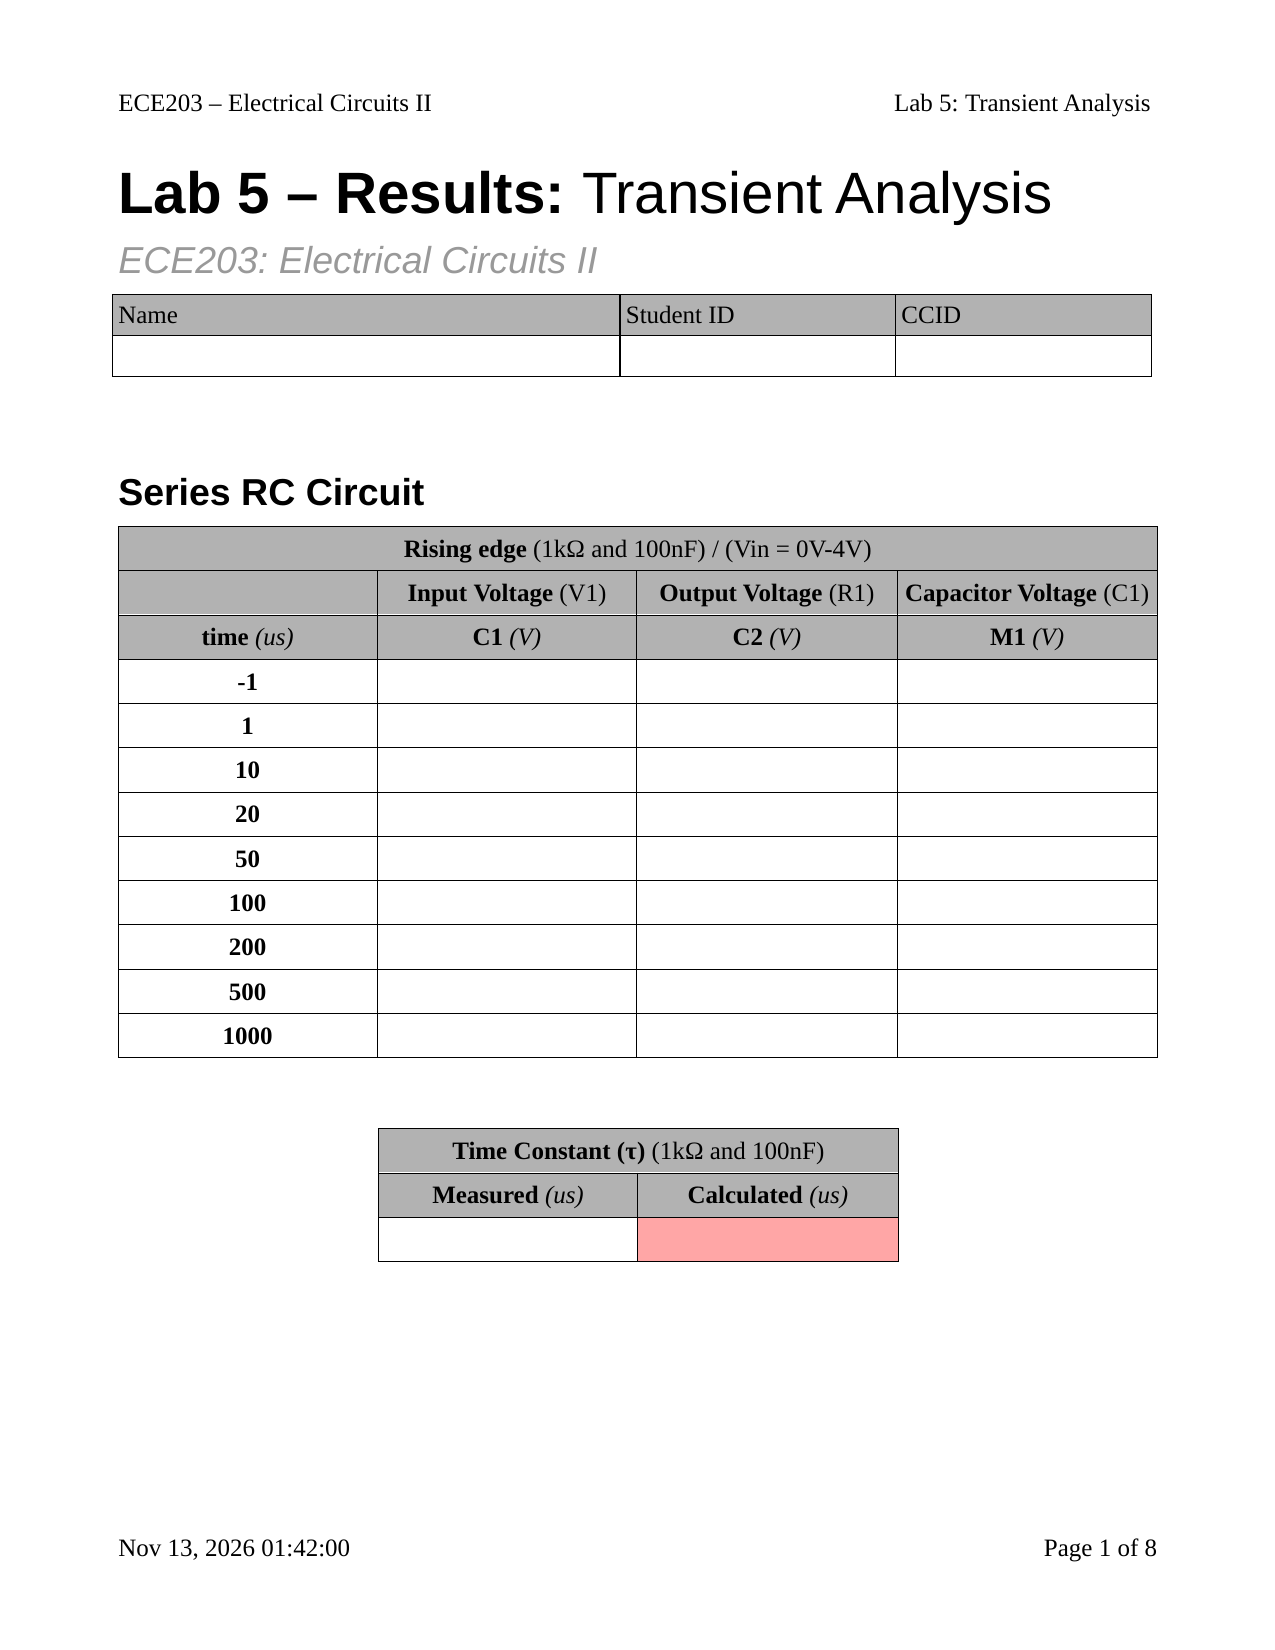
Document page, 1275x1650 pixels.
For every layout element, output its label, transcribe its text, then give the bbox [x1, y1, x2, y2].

table_cell 10 [119, 748, 377, 792]
table_header Time Constant (τ) (1kΩ and 100nF) [379, 1129, 898, 1172]
table_cell C2 (V) [637, 616, 897, 659]
table_cell C1 (V) [378, 616, 636, 659]
table_cell 50 [119, 837, 377, 880]
table_cell time (us) [119, 616, 377, 659]
table_cell Input Voltage (V1) [378, 571, 636, 614]
table_cell [378, 881, 636, 924]
table_cell [378, 660, 636, 703]
table_cell [637, 660, 897, 703]
table_cell 100 [119, 881, 377, 924]
table_header Student ID [621, 295, 895, 335]
table_cell [637, 970, 897, 1013]
table_header Name [113, 295, 619, 335]
table_cell Measured (us) [379, 1174, 637, 1217]
table_cell [898, 970, 1157, 1013]
table_cell [113, 336, 619, 376]
table_cell [119, 571, 377, 614]
table_cell [637, 704, 897, 747]
table_cell 1000 [119, 1014, 377, 1057]
table_cell Calculated (us) [638, 1174, 898, 1217]
table_header Rising edge (1kΩ and 100nF) / (Vin = 0V-4V) [119, 527, 1157, 570]
title Lab 5 – Results: Transient Analysis [118, 158, 1157, 226]
table_cell Capacitor Voltage (C1) [898, 571, 1157, 614]
table_cell 20 [119, 793, 377, 836]
table_cell [637, 837, 897, 880]
table_cell [637, 748, 897, 792]
table_cell [378, 1014, 636, 1057]
table_cell [378, 970, 636, 1013]
table_cell [378, 925, 636, 969]
table_cell [898, 925, 1157, 969]
subtitle Series RC Circuit [118, 470, 1157, 513]
table_cell [898, 748, 1157, 792]
table_cell [638, 1218, 898, 1261]
table_cell 200 [119, 925, 377, 969]
table_cell [378, 704, 636, 747]
table_cell [621, 336, 895, 376]
table_cell [898, 660, 1157, 703]
table_cell 500 [119, 970, 377, 1013]
table_cell [378, 793, 636, 836]
table_cell [637, 1014, 897, 1057]
table_cell [637, 925, 897, 969]
table_cell [898, 1014, 1157, 1057]
table_cell [637, 793, 897, 836]
table_cell [896, 336, 1151, 376]
subtitle ECE203: Electrical Circuits II [118, 238, 1157, 281]
table_cell [378, 748, 636, 792]
table_cell 1 [119, 704, 377, 747]
table_cell [898, 837, 1157, 880]
table_cell [378, 837, 636, 880]
table_cell [898, 881, 1157, 924]
table_cell [898, 704, 1157, 747]
table_cell M1 (V) [898, 616, 1157, 659]
table_cell [379, 1218, 637, 1261]
table_cell [898, 793, 1157, 836]
table_cell [637, 881, 897, 924]
table_cell -1 [119, 660, 377, 703]
table_cell Output Voltage (R1) [637, 571, 897, 614]
table_header CCID [896, 295, 1151, 335]
